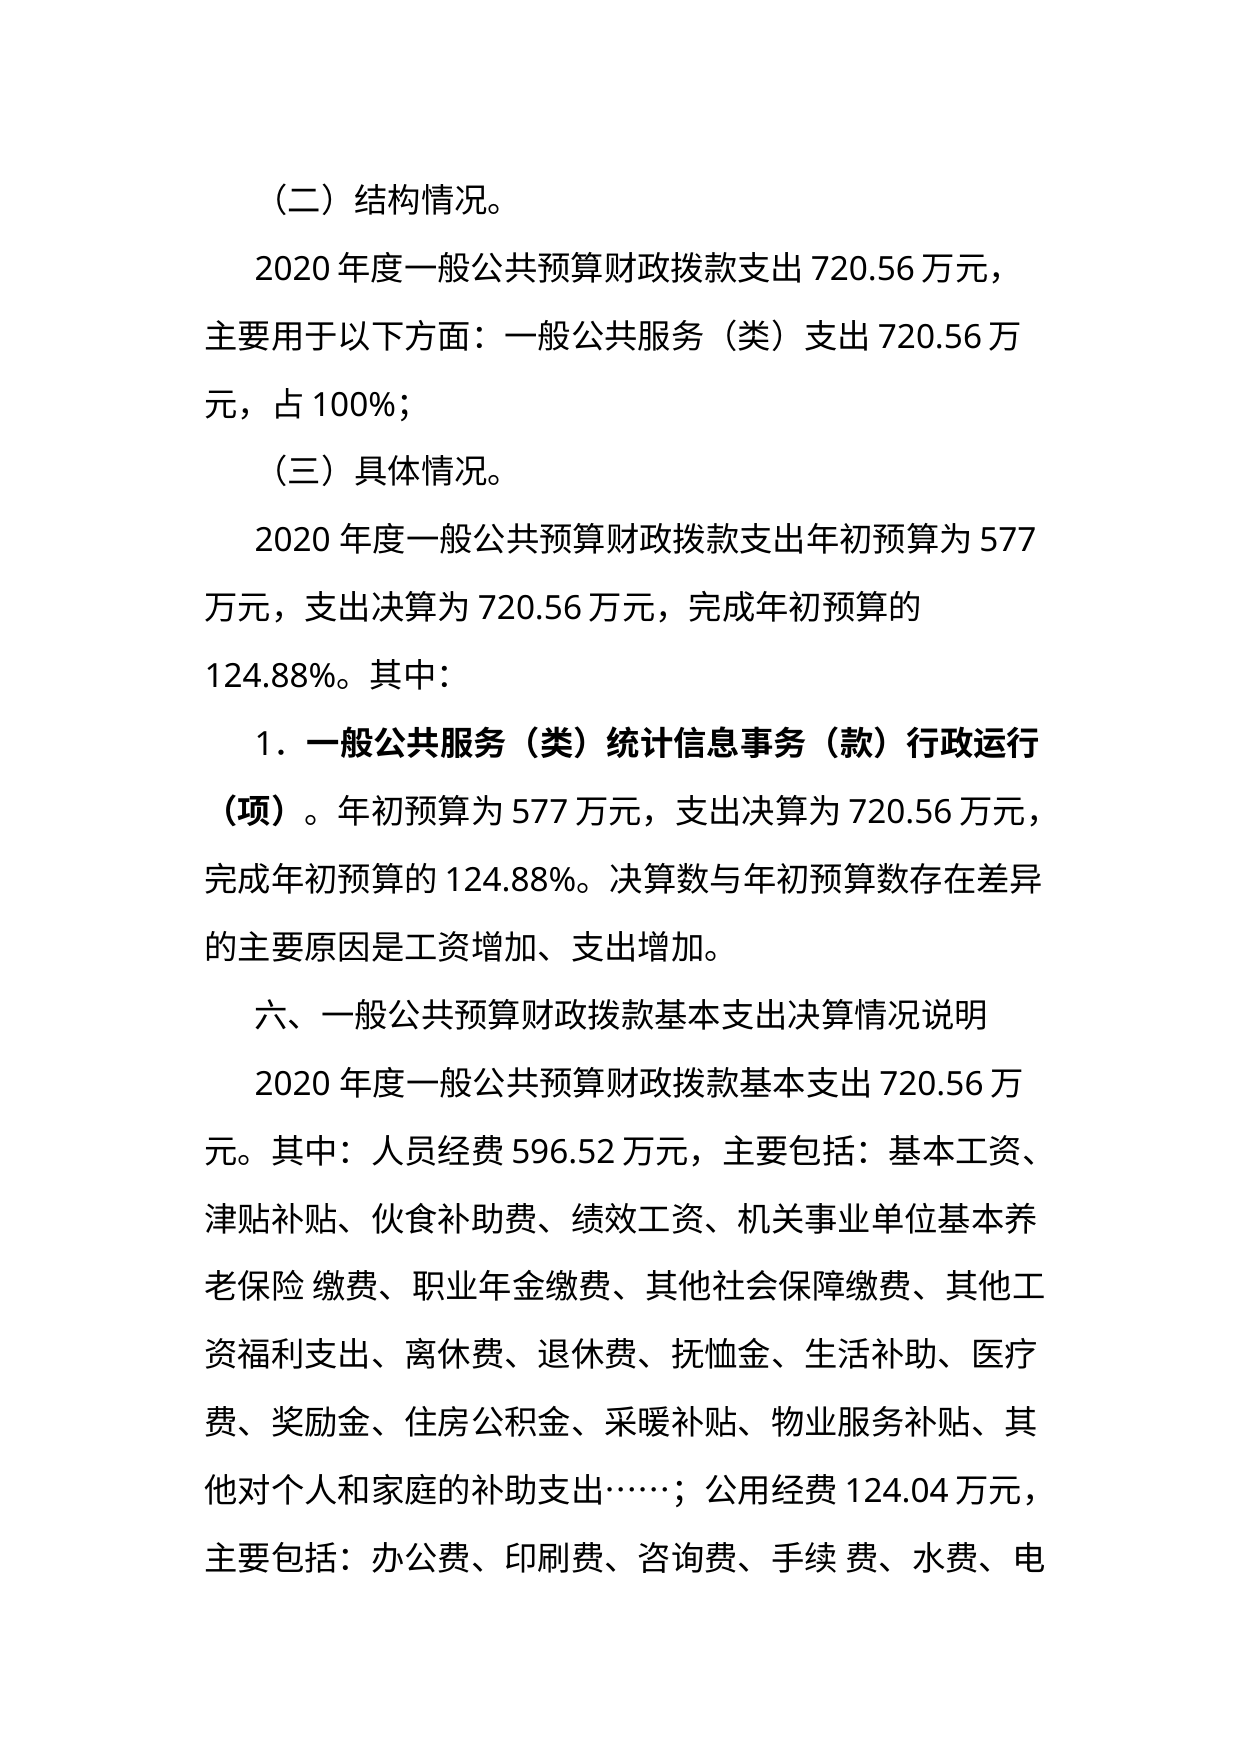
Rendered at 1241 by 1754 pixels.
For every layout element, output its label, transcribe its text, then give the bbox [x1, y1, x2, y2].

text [204, 1047, 1053, 1590]
text 2020 年度一般公共预算财政拨款支出年初预算为577万元，支出决算为720.56万元，完成年初预算的124.88%。其中： [204, 503, 1053, 707]
text （三）具体情况。 [204, 436, 1053, 503]
text （二）结构情况。 [204, 164, 1053, 232]
text 1．一般公共服务（类）统计信息事务（款）行政运行（项）。年初预算为577万元，支出决算为720.56万元，完成年初预算的124.88%。决算数与年初预算数存在差异的主要原因是工资增加、支出增加。 [204, 707, 1053, 979]
text 六、一般公共预算财政拨款基本支出决算情况说明 [204, 979, 1053, 1047]
text 2020年度一般公共预算财政拨款支出720.56万元，主要用于以下方面：一般公共服务（类）支出720.56万元，占100%； [204, 232, 1053, 436]
